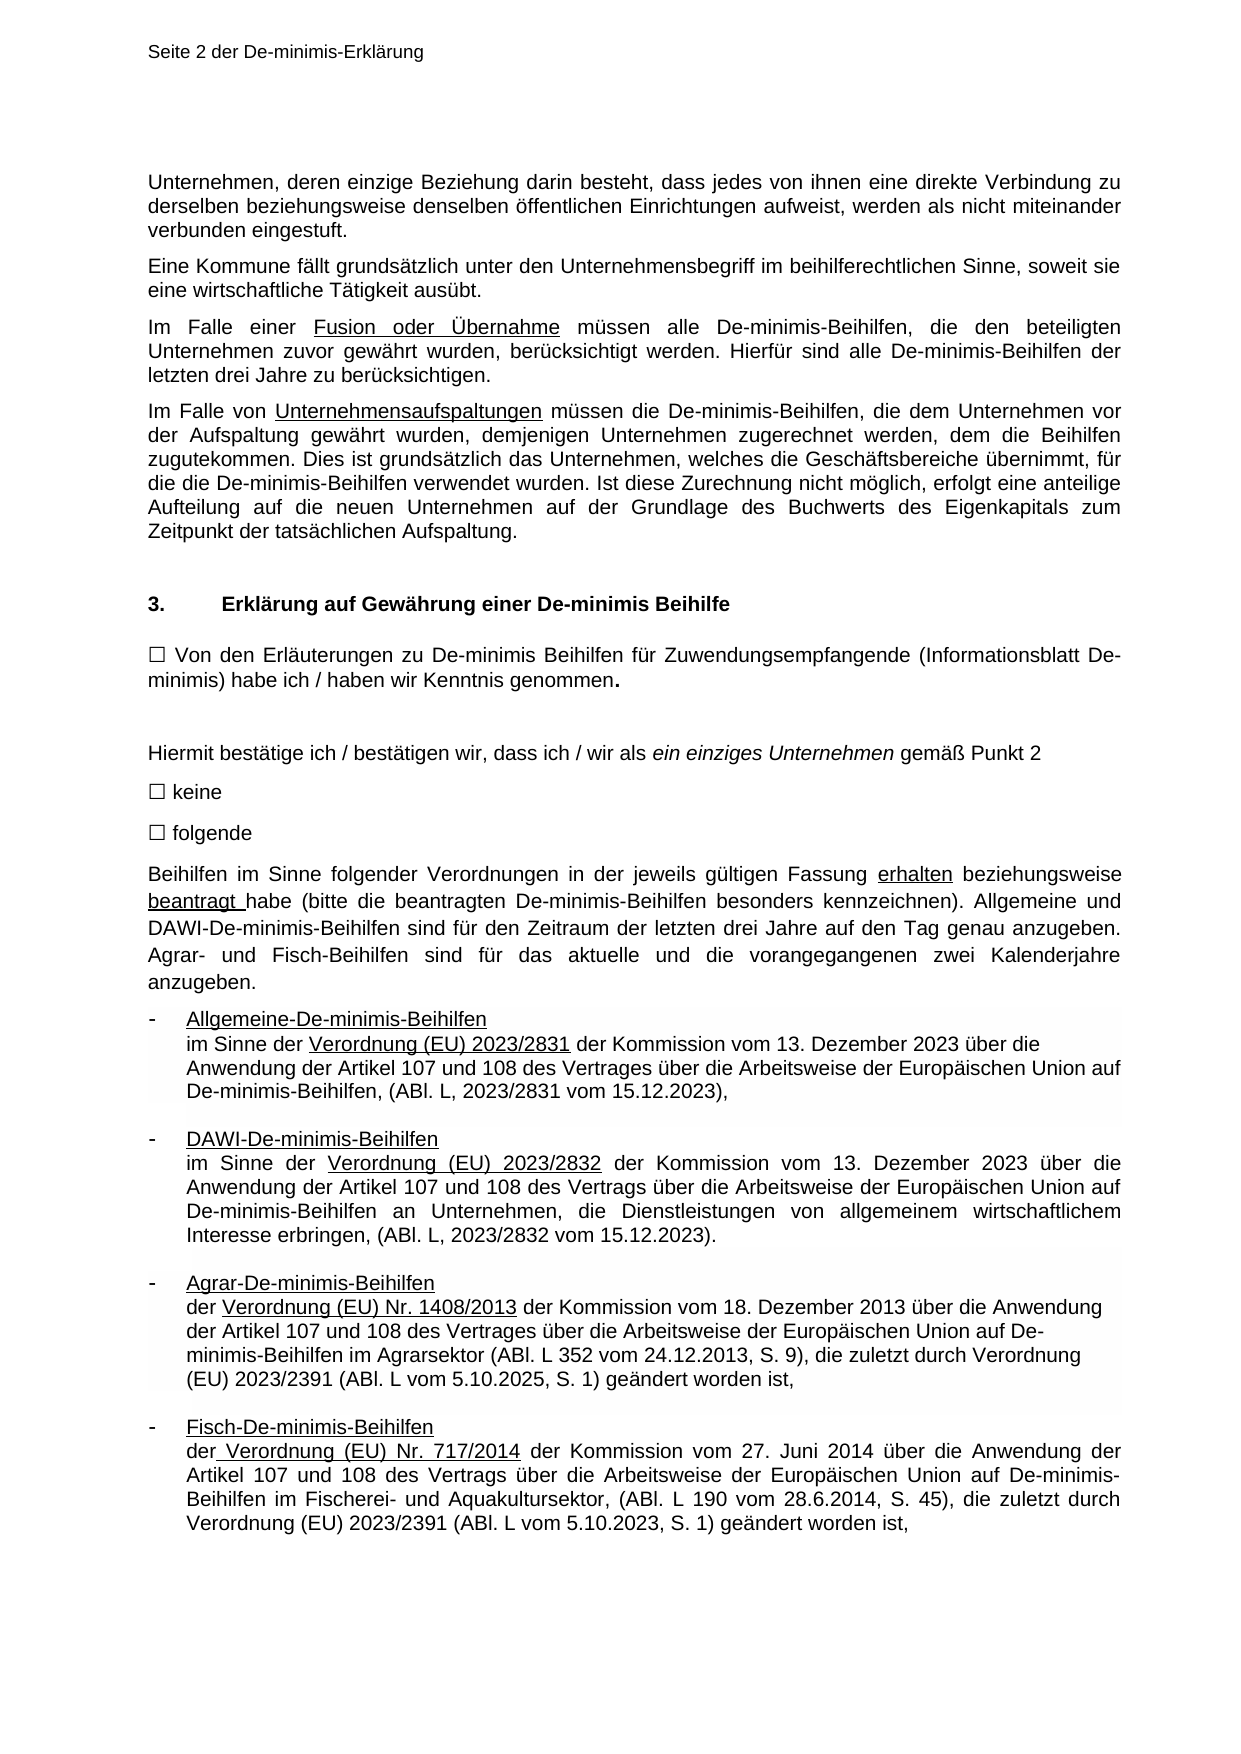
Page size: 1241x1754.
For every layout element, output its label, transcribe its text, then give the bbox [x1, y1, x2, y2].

text keine [148, 777, 1122, 806]
text Von den Erläuterungen zu De-minimis Beihilfen für Zuwendungsempfangende (Informationsblatt De-minimis) habe ich / haben wir Kenntnis genommen. [148, 640, 1122, 692]
list Agrar-De-minimis-Beihilfen der Verordnung (EU) Nr. 1408/2013 der Kommission vom 18. Dezember 2013 über die Anwendung der Artikel 107 und 108 des Vertrages über die Arbeitsweise der Europäischen Union auf De-minimis-Beihilfen im Agrarsektor (ABl. L 352 vom 24.12.2013, S. 9), die zuletzt durch Verordnung (EU) 2023/2391 (ABl. L vom 5.10.2025, S. 1) geändert worden ist, [148, 1271, 1122, 1391]
list Fisch-De-minimis-Beihilfen der Verordnung (EU) Nr. 717/2014 der Kommission vom 27. Juni 2014 über die Anwendung der Artikel 107 und 108 des Vertrags über die Arbeitsweise der Europäischen Union auf De-minimis-Beihilfen im Fischerei- und Aquakultursektor, (ABl. L 190 vom 28.6.2014, S. 45), die zuletzt durch Verordnung (EU) 2023/2391 (ABl. L vom 5.10.2023, S. 1) geändert worden ist, [148, 1415, 1122, 1535]
text Hiermit bestätige ich / bestätigen wir, dass ich / wir als ein einziges Unternehmen gemäß Punkt 2 [148, 741, 1122, 765]
text folgende [148, 818, 1122, 847]
text 3. Erklärung auf Gewährung einer De-minimis Beihilfe [148, 592, 1122, 616]
text Im Falle einer Fusion oder Übernahme müssen alle De-minimis-Beihilfen, die den beteiligten Unternehmen zuvor gewährt wurden, berücksichtigt werden. Hierfür sind alle De-minimis-Beihilfen der letzten drei Jahre zu berücksichtigen. [148, 315, 1122, 387]
list DAWI-De-minimis-Beihilfen im Sinne der Verordnung (EU) 2023/2832 der Kommission vom 13. Dezember 2023 über die Anwendung der Artikel 107 und 108 des Vertrags über die Arbeitsweise der Europäischen Union auf De-minimis-Beihilfen an Unternehmen, die Dienstleistungen von allgemeinem wirtschaftlichem Interesse erbringen, (ABl. L, 2023/2832 vom 15.12.2023). [148, 1127, 1122, 1247]
list Allgemeine-De-minimis-Beihilfen im Sinne der Verordnung (EU) 2023/2831 der Kommission vom 13. Dezember 2023 über die Anwendung der Artikel 107 und 108 des Vertrages über die Arbeitsweise der Europäischen Union auf De-minimis-Beihilfen, (ABl. L, 2023/2831 vom 15.12.2023), [148, 1007, 1122, 1103]
list Im Falle von Unternehmensaufspaltungen müssen die De-minimis-Beihilfen, die dem Unternehmen vor der Aufspaltung gewährt wurden, demjenigen Unternehmen zugerechnet werden, dem die Beihilfen zugutekommen. Dies ist grundsätzlich das Unternehmen, welches die Geschäftsbereiche übernimmt, für die die De-minimis-Beihilfen verwendet wurden. Ist diese Zurechnung nicht möglich, erfolgt eine anteilige Aufteilung auf die neuen Unternehmen auf der Grundlage des Buchwerts des Eigenkapitals zum Zeitpunkt der tatsächlichen Aufspaltung. [148, 399, 1122, 543]
text Unternehmen, deren einzige Beziehung darin besteht, dass jedes von ihnen eine direkte Verbindung zu derselben beziehungsweise denselben öffentlichen Einrichtungen aufweist, werden als nicht miteinander verbunden eingestuft. [148, 170, 1122, 242]
text Eine Kommune fällt grundsätzlich unter den Unternehmensbegriff im beihilferechtlichen Sinne, soweit sie eine wirtschaftliche Tätigkeit ausübt. [148, 254, 1122, 302]
text Beihilfen im Sinne folgender Verordnungen in der jeweils gültigen Fassung erhalten beziehungsweise beantragt habe (bitte die beantragten De-minimis-Beihilfen besonders kennzeichnen). Allgemeine und DAWI-De-minimis-Beihilfen sind für den Zeitraum der letzten drei Jahre auf den Tag genau anzugeben. Agrar- und Fisch-Beihilfen sind für das aktuelle und die vorangegangenen zwei Kalenderjahre anzugeben. [148, 859, 1122, 995]
